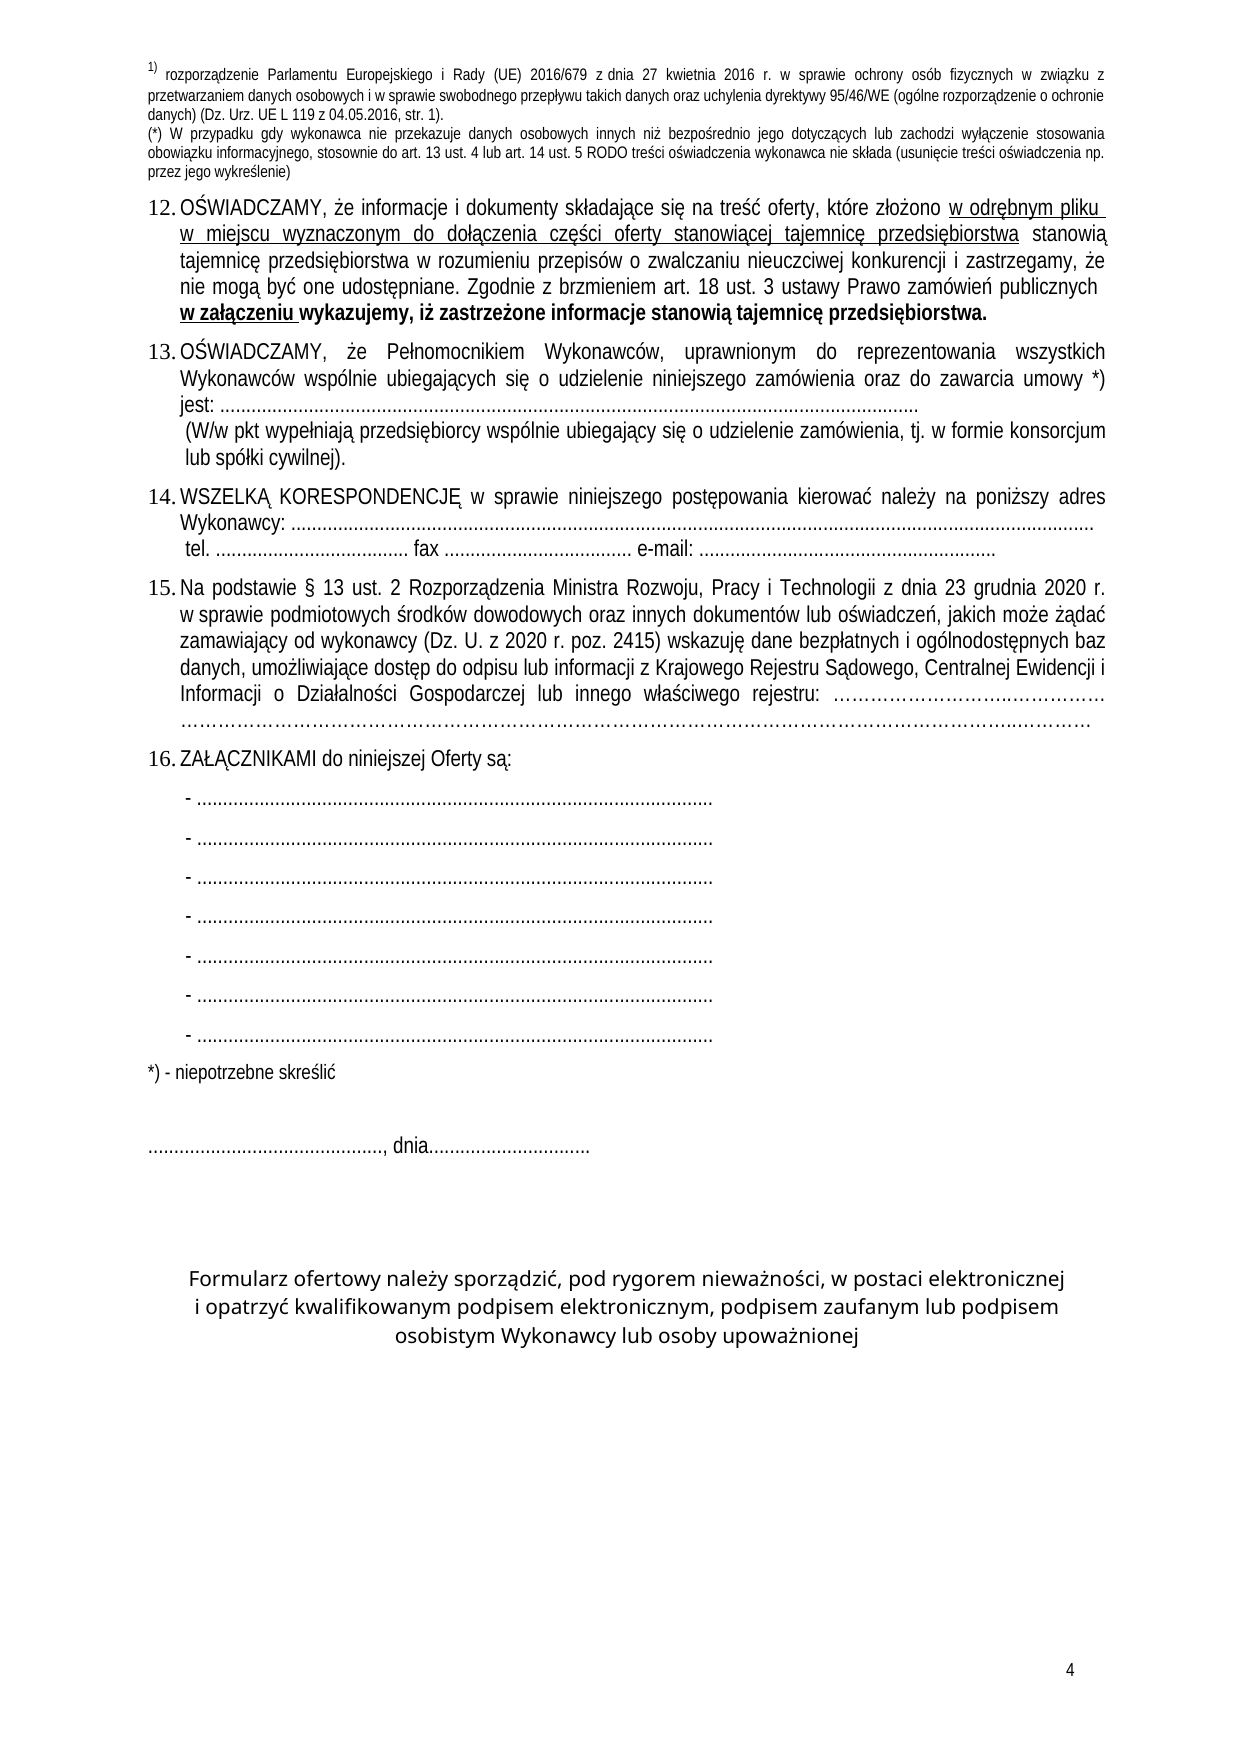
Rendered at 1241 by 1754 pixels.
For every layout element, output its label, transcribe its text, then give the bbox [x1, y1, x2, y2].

text (*) W przypadku gdy wykonawca nie przekazuje danych osobowych innych niż bezpośrednio jego dotyczących lub zachodzi wyłączenie stosowania obowiązku informacyjnego, stosownie do art. 13 ust. 4 lub art. 14 ust. 5 RODO treści oświadczenia wykonawca nie składa (usunięcie treści oświadczenia np. przez jego wykreślenie) [148, 124, 1106, 181]
list Na podstawie § 13 ust. 2 Rozporządzenia Ministra Rozwoju, Pracy i Technologii z dnia 23 grudnia 2020 r. w sprawie podmiotowych środków dowodowych oraz innych dokumentów lub oświadczeń, jakich może żądać zamawiający od wykonawcy (Dz. U. z 2020 r. poz. 2415) wskazuję dane bezpłatnych i ogólnodostępnych baz danych, umożliwiające dostęp do odpisu lub informacji z Krajowego Rejestru Sądowego, Centralnej Ewidencji i Informacji o Działalności Gospodarczej lub innego właściwego rejestru: ………………………..…………… ……………………………………………………………………………………………………………………..………… [148, 574, 1106, 732]
list OŚWIADCZAMY, że informacje i dokumenty składające się na treść oferty, które złożono w odrębnym pliku w miejscu wyznaczonym do dołączenia części oferty stanowiącej tajemnicę przedsiębiorstwa stanowią tajemnicę przedsiębiorstwa w rozumieniu przepisów o zwalczaniu nieuczciwej konkurencji i zastrzegamy, że nie mogą być one udostępniane. Zgodnie z brzmieniem art. 18 ust. 3 ustawy Prawo zamówień publicznych w załączeniu wykazujemy, iż zastrzeżone informacje stanowią tajemnicę przedsiębiorstwa. [148, 194, 1106, 326]
text - ................................................................................................... [185, 863, 1106, 889]
list OŚWIADCZAMY, że Pełnomocnikiem Wykonawców, uprawnionym do reprezentowania wszystkich Wykonawców wspólnie ubiegających się o udzielenie niniejszego zamówienia oraz do zawarcia umowy *) jest: ...................................................................................................................................... [148, 338, 1106, 417]
text - ................................................................................................... [185, 1021, 1106, 1047]
list WSZELKĄ KORESPONDENCJĘ w sprawie niniejszego postępowania kierować należy na poniższy adres Wykonawcy: .......................................................................................................................................................... [148, 483, 1106, 535]
text *) - niepotrzebne skreślić [148, 1060, 1106, 1084]
text ............................................., dnia............................... [148, 1132, 1106, 1158]
list ZAŁĄCZNIKAMI do niniejszej Oferty są: [148, 745, 1106, 771]
text 1) rozporządzenie Parlamentu Europejskiego i Rady (UE) 2016/679 z dnia 27 kwietnia 2016 r. w sprawie ochrony osób fizycznych w związku z przetwarzaniem danych osobowych i w sprawie swobodnego przepływu takich danych oraz uchylenia dyrektywy 95/46/WE (ogólne rozporządzenie o ochronie danych) (Dz. Urz. UE L 119 z 04.05.2016, str. 1). [148, 59, 1106, 124]
text i opatrzyć kwalifikowanym podpisem elektronicznym, podpisem zaufanym lub podpisem osobistym Wykonawcy lub osoby upoważnionej [148, 1292, 1106, 1349]
text tel. ..................................... fax .................................... e-mail: ......................................................... [185, 535, 1106, 562]
text - ................................................................................................... [185, 942, 1106, 968]
text - ................................................................................................... [185, 902, 1106, 929]
text - ................................................................................................... [185, 784, 1106, 810]
text - ................................................................................................... [185, 823, 1106, 850]
text Formularz ofertowy należy sporządzić, pod rygorem nieważności, w postaci elektronicznej [148, 1264, 1106, 1292]
text (W/w pkt wypełniają przedsiębiorcy wspólnie ubiegający się o udzielenie zamówienia, tj. w formie konsorcjum lub spółki cywilnej). [185, 417, 1106, 470]
text - ................................................................................................... [185, 981, 1106, 1008]
